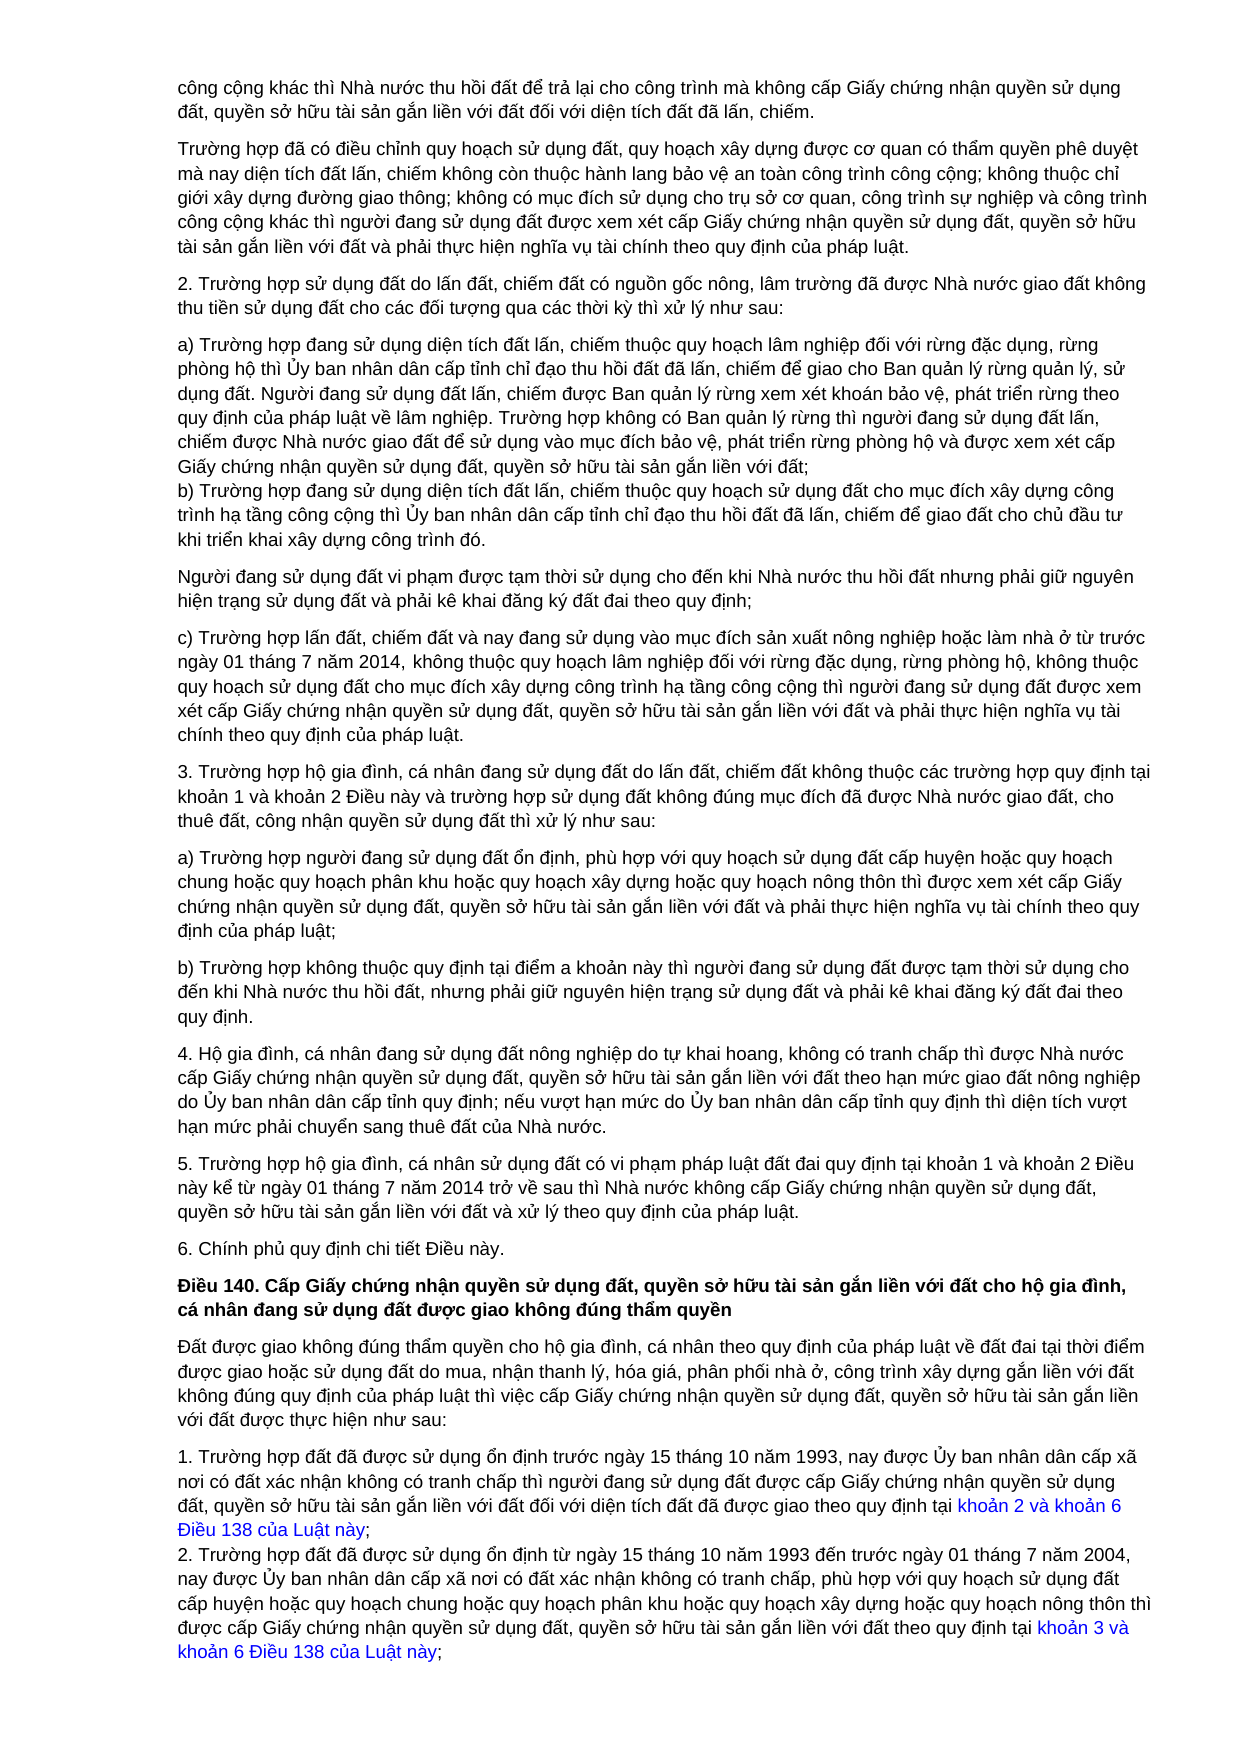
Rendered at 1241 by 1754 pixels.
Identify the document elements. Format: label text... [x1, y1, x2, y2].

text Đất được giao không đúng thẩm quyền cho hộ gia đình, cá nhân theo quy định của pháp luật về đất đai tại thời điểm được giao hoặc sử dụng đất do mua, nhận thanh lý, hóa giá, phân phối nhà ở, công trình xây dựng gắn liền với đất không đúng quy định của pháp luật thì việc cấp Giấy chứng nhận quyền sử dụng đất, quyền sở hữu tài sản gắn liền với đất được thực hiện như sau: [177, 1333, 1152, 1431]
text 1. Trường hợp đất đã được sử dụng ổn định trước ngày 15 tháng 10 năm 1993, nay được Ủy ban nhân dân cấp xã nơi có đất xác nhận không có tranh chấp thì người đang sử dụng đất được cấp Giấy chứng nhận quyền sử dụng đất, quyền sở hữu tài sản gắn liền với đất đối với diện tích đất đã được giao theo quy định tại khoản 2 và khoản 6 Điều 138 của Luật này; [177, 1443, 1152, 1541]
text 6. Chính phủ quy định chi tiết Điều này. [177, 1235, 1152, 1259]
text 4. Hộ gia đình, cá nhân đang sử dụng đất nông nghiệp do tự khai hoang, không có tranh chấp thì được Nhà nước cấp Giấy chứng nhận quyền sử dụng đất, quyền sở hữu tài sản gắn liền với đất theo hạn mức giao đất nông nghiệp do Ủy ban nhân dân cấp tỉnh quy định; nếu vượt hạn mức do Ủy ban nhân dân cấp tỉnh quy định thì diện tích vượt hạn mức phải chuyển sang thuê đất của Nhà nước. [177, 1039, 1152, 1137]
text 5. Trường hợp hộ gia đình, cá nhân sử dụng đất có vi phạm pháp luật đất đai quy định tại khoản 1 và khoản 2 Điều này kể từ ngày 01 tháng 7 năm 2014 trở về sau thì Nhà nước không cấp Giấy chứng nhận quyền sử dụng đất, quyền sở hữu tài sản gắn liền với đất và xử lý theo quy định của pháp luật. [177, 1149, 1152, 1223]
text Điều 140. Cấp Giấy chứng nhận quyền sử dụng đất, quyền sở hữu tài sản gắn liền với đất cho hộ gia đình, cá nhân đang sử dụng đất được giao không đúng thẩm quyền [177, 1272, 1152, 1321]
text Trường hợp đã có điều chỉnh quy hoạch sử dụng đất, quy hoạch xây dựng được cơ quan có thẩm quyền phê duyệt mà nay diện tích đất lấn, chiếm không còn thuộc hành lang bảo vệ an toàn công trình công cộng; không thuộc chỉ giới xây dựng đường giao thông; không có mục đích sử dụng cho trụ sở cơ quan, công trình sự nghiệp và công trình công cộng khác thì người đang sử dụng đất được xem xét cấp Giấy chứng nhận quyền sử dụng đất, quyền sở hữu tài sản gắn liền với đất và phải thực hiện nghĩa vụ tài chính theo quy định của pháp luật. [177, 135, 1152, 257]
text Người đang sử dụng đất vi phạm được tạm thời sử dụng cho đến khi Nhà nước thu hồi đất nhưng phải giữ nguyên hiện trạng sử dụng đất và phải kê khai đăng ký đất đai theo quy định; [177, 563, 1152, 611]
text a) Trường hợp người đang sử dụng đất ổn định, phù hợp với quy hoạch sử dụng đất cấp huyện hoặc quy hoạch chung hoặc quy hoạch phân khu hoặc quy hoạch xây dựng hoặc quy hoạch nông thôn thì được xem xét cấp Giấy chứng nhận quyền sử dụng đất, quyền sở hữu tài sản gắn liền với đất và phải thực hiện nghĩa vụ tài chính theo quy định của pháp luật; [177, 844, 1152, 941]
text 2. Trường hợp đất đã được sử dụng ổn định từ ngày 15 tháng 10 năm 1993 đến trước ngày 01 tháng 7 năm 2004, nay được Ủy ban nhân dân cấp xã nơi có đất xác nhận không có tranh chấp, phù hợp với quy hoạch sử dụng đất cấp huyện hoặc quy hoạch chung hoặc quy hoạch phân khu hoặc quy hoạch xây dựng hoặc quy hoạch nông thôn thì được cấp Giấy chứng nhận quyền sử dụng đất, quyền sở hữu tài sản gắn liền với đất theo quy định tại khoản 3 và khoản 6 Điều 138 của Luật này; [177, 1541, 1152, 1663]
text 3. Trường hợp hộ gia đình, cá nhân đang sử dụng đất do lấn đất, chiếm đất không thuộc các trường hợp quy định tại khoản 1 và khoản 2 Điều này và trường hợp sử dụng đất không đúng mục đích đã được Nhà nước giao đất, cho thuê đất, công nhận quyền sử dụng đất thì xử lý như sau: [177, 758, 1152, 831]
text c) Trường hợp lấn đất, chiếm đất và nay đang sử dụng vào mục đích sản xuất nông nghiệp hoặc làm nhà ở từ trước ngày 01 tháng 7 năm 2014, không thuộc quy hoạch lâm nghiệp đối với rừng đặc dụng, rừng phòng hộ, không thuộc quy hoạch sử dụng đất cho mục đích xây dựng công trình hạ tầng công cộng thì người đang sử dụng đất được xem xét cấp Giấy chứng nhận quyền sử dụng đất, quyền sở hữu tài sản gắn liền với đất và phải thực hiện nghĩa vụ tài chính theo quy định của pháp luật. [177, 624, 1152, 746]
text 2. Trường hợp sử dụng đất do lấn đất, chiếm đất có nguồn gốc nông, lâm trường đã được Nhà nước giao đất không thu tiền sử dụng đất cho các đối tượng qua các thời kỳ thì xử lý như sau: [177, 269, 1152, 318]
text a) Trường hợp đang sử dụng diện tích đất lấn, chiếm thuộc quy hoạch lâm nghiệp đối với rừng đặc dụng, rừng phòng hộ thì Ủy ban nhân dân cấp tỉnh chỉ đạo thu hồi đất đã lấn, chiếm để giao cho Ban quản lý rừng quản lý, sử dụng đất. Người đang sử dụng đất lấn, chiếm được Ban quản lý rừng xem xét khoán bảo vệ, phát triển rừng theo quy định của pháp luật về lâm nghiệp. Trường hợp không có Ban quản lý rừng thì người đang sử dụng đất lấn, chiếm được Nhà nước giao đất để sử dụng vào mục đích bảo vệ, phát triển rừng phòng hộ và được xem xét cấp Giấy chứng nhận quyền sử dụng đất, quyền sở hữu tài sản gắn liền với đất; [177, 331, 1152, 477]
text b) Trường hợp không thuộc quy định tại điểm a khoản này thì người đang sử dụng đất được tạm thời sử dụng cho đến khi Nhà nước thu hồi đất, nhưng phải giữ nguyên hiện trạng sử dụng đất và phải kê khai đăng ký đất đai theo quy định. [177, 954, 1152, 1027]
text b) Trường hợp đang sử dụng diện tích đất lấn, chiếm thuộc quy hoạch sử dụng đất cho mục đích xây dựng công trình hạ tầng công cộng thì Ủy ban nhân dân cấp tỉnh chỉ đạo thu hồi đất đã lấn, chiếm để giao đất cho chủ đầu tư khi triển khai xây dựng công trình đó. [177, 477, 1152, 550]
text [177, 74, 1152, 123]
